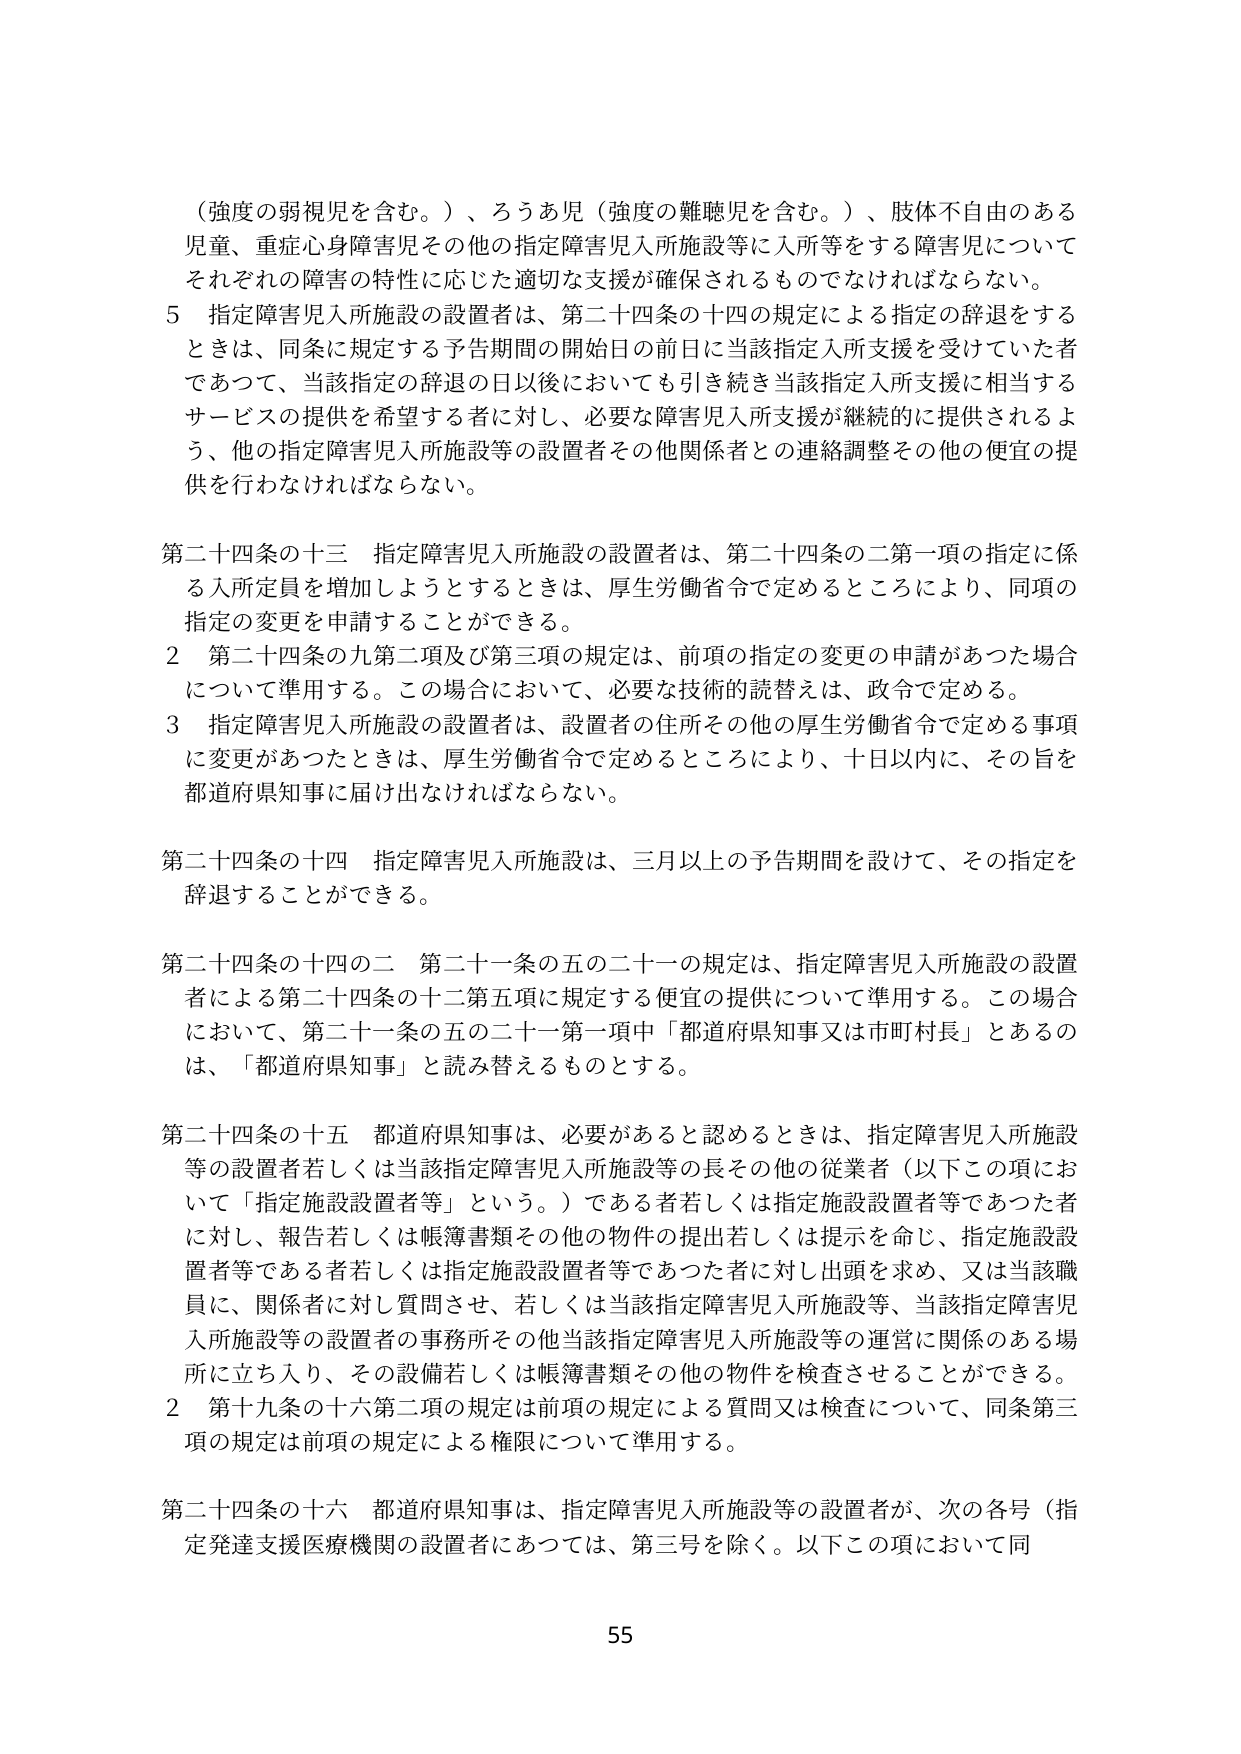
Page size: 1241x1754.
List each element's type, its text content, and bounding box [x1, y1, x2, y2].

text ２ 第十九条の十六第二項の規定は前項の規定による質問又は検査について、同条第三項の規定は前項の規定による権限について準用する。 [161, 1389, 1079, 1458]
text ２ 第二十四条の九第二項及び第三項の規定は、前項の指定の変更の申請があつた場合について準用する。この場合において、必要な技術的読替えは、政令で定める。 [161, 638, 1079, 706]
text 第二十四条の十四の二 第二十一条の五の二十一の規定は、指定障害児入所施設の設置者による第二十四条の十二第五項に規定する便宜の提供について準用する。この場合において、第二十一条の五の二十一第一項中「都道府県知事又は市町村長」とあるのは、「都道府県知事」と読み替えるものとする。 [161, 945, 1079, 1082]
text 第二十四条の十四 指定障害児入所施設は、三月以上の予告期間を設けて、その指定を辞退することができる。 [161, 843, 1079, 911]
text 第二十四条の十三 指定障害児入所施設の設置者は、第二十四条の二第一項の指定に係る入所定員を増加しようとするときは、厚生労働省令で定めるところにより、同項の指定の変更を申請することができる。 [161, 535, 1079, 638]
text ３ 指定障害児入所施設の設置者は、設置者の住所その他の厚生労働省令で定める事項に変更があつたときは、厚生労働省令で定めるところにより、十日以内に、その旨を都道府県知事に届け出なければならない。 [161, 706, 1079, 809]
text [161, 1492, 1079, 1560]
text ５ 指定障害児入所施設の設置者は、第二十四条の十四の規定による指定の辞退をするときは、同条に規定する予告期間の開始日の前日に当該指定入所支援を受けていた者であつて、当該指定の辞退の日以後においても引き続き当該指定入所支援に相当するサービスの提供を希望する者に対し、必要な障害児入所支援が継続的に提供されるよう、他の指定障害児入所施設等の設置者その他関係者との連絡調整その他の便宜の提供を行わなければならない。 [161, 296, 1079, 501]
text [161, 194, 1079, 296]
text 第二十四条の十五 都道府県知事は、必要があると認めるときは、指定障害児入所施設等の設置者若しくは当該指定障害児入所施設等の長その他の従業者（以下この項において「指定施設設置者等」という。）である者若しくは指定施設設置者等であつた者に対し、報告若しくは帳簿書類その他の物件の提出若しくは提示を命じ、指定施設設置者等である者若しくは指定施設設置者等であつた者に対し出頭を求め、又は当該職員に、関係者に対し質問させ、若しくは当該指定障害児入所施設等、当該指定障害児入所施設等の設置者の事務所その他当該指定障害児入所施設等の運営に関係のある場所に立ち入り、その設備若しくは帳簿書類その他の物件を検査させることができる。 [161, 1116, 1079, 1389]
